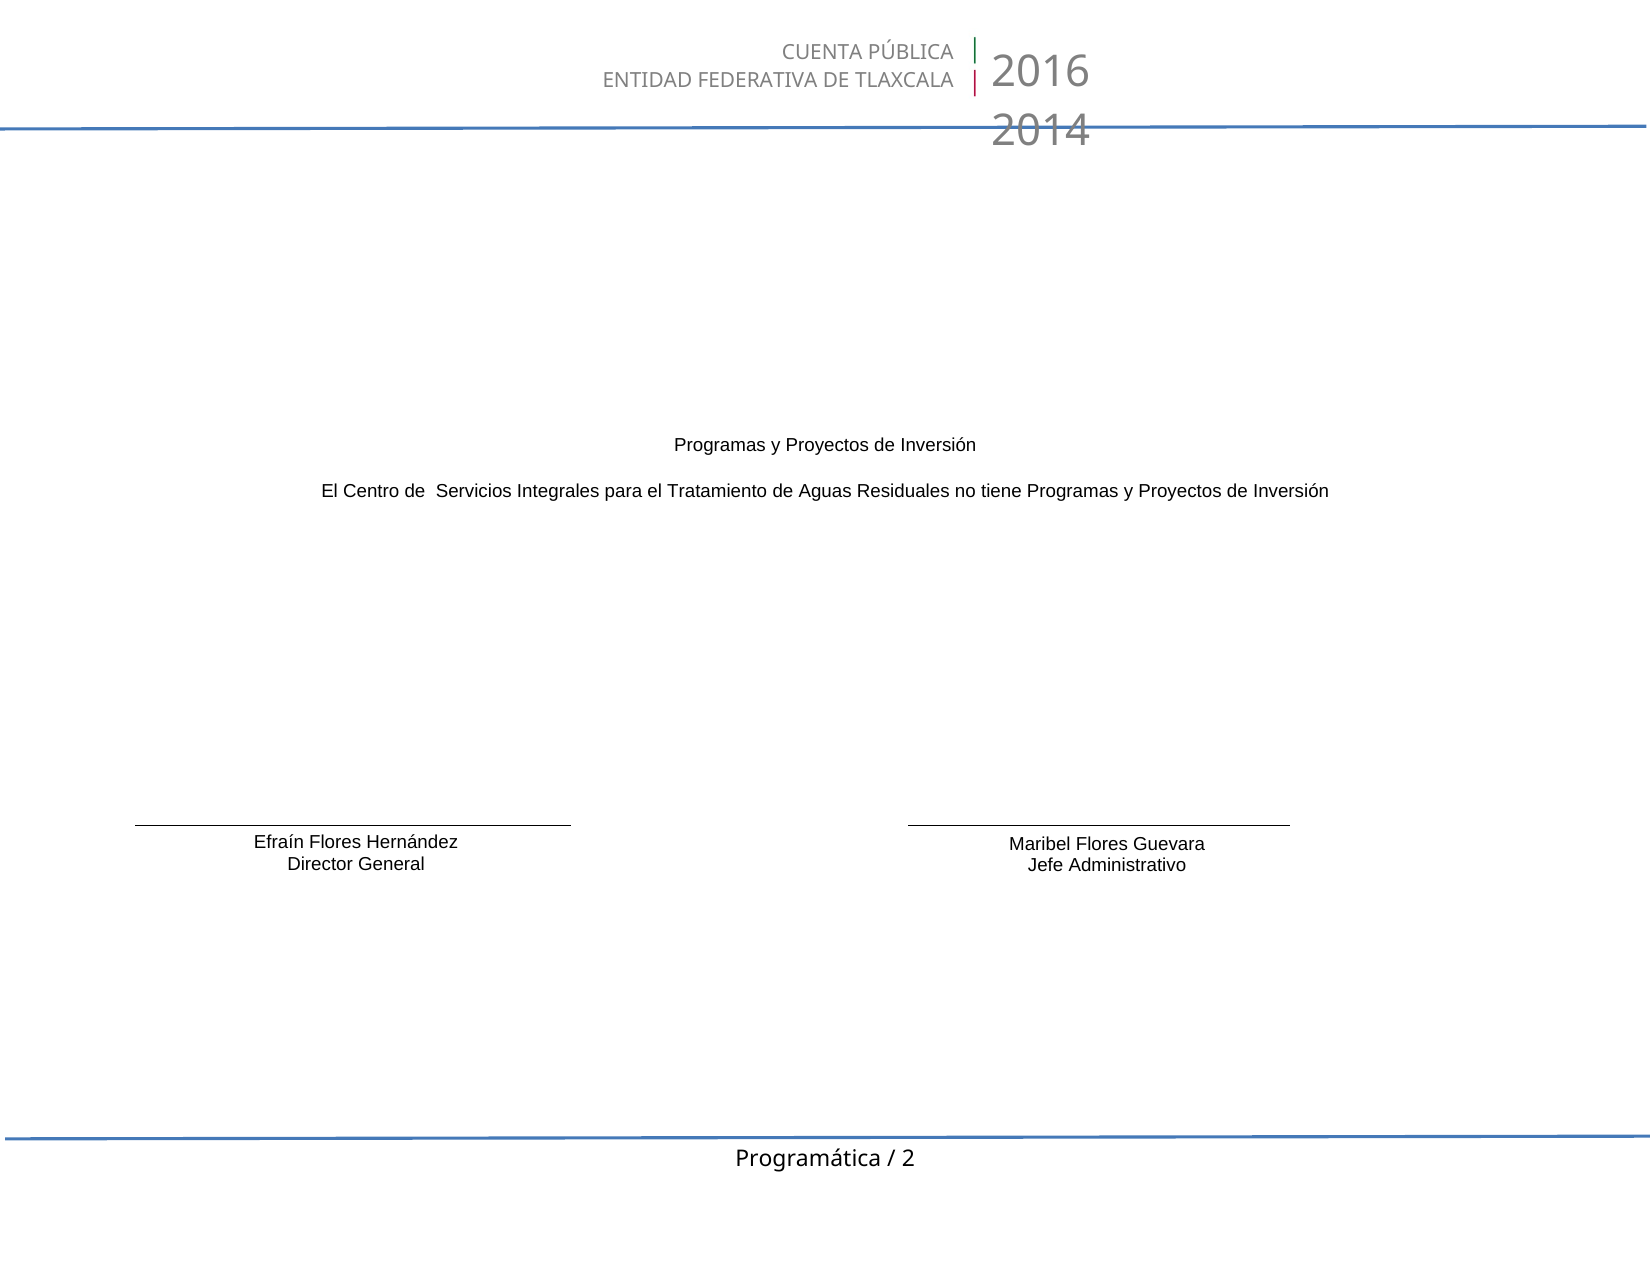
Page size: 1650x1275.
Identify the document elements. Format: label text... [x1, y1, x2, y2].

text El Centro de Servicios Integrales para el Tratamiento de Aguas Residuales no tiene Programas y Proyectos de Inversión [112, 479, 1537, 501]
text Programas y Proyectos de Inversión [112, 434, 1537, 455]
picture [968, 28, 985, 99]
